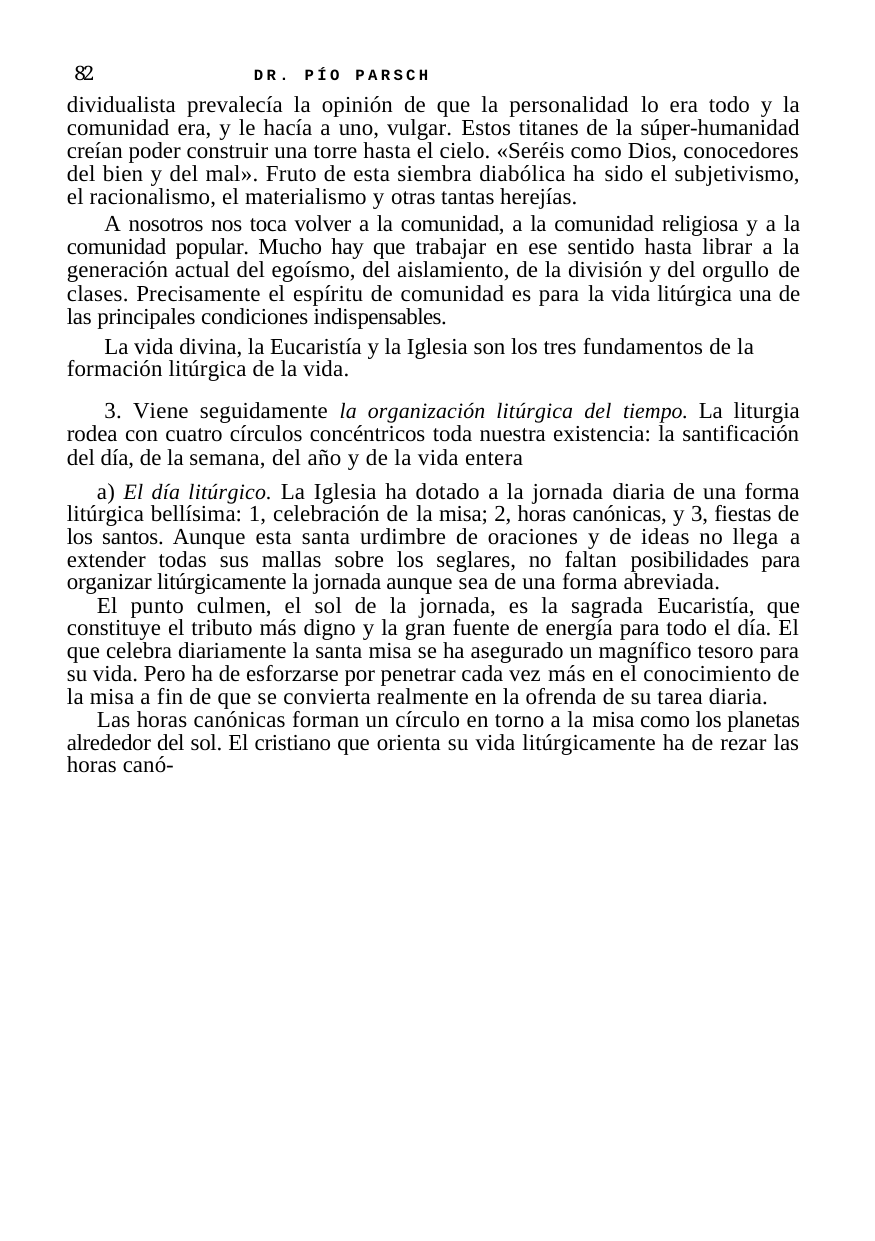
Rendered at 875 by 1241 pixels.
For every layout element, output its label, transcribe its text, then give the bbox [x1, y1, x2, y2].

text Las horas canónicas forman un círculo en torno a la misa como los planetas alrededor del sol. El cristiano que orienta su vida litúrgicamente ha de rezar las horas canó- [67, 710, 800, 778]
text La vida divina, la Eucaristía y la Iglesia son los tres fundamentos de la formación litúrgica de la vida. [67, 337, 800, 382]
text a) El día litúrgico. La Iglesia ha dotado a la jornada diaria de una forma litúrgica bellísima: 1, celebración de la misa; 2, horas canónicas, y 3, fiestas de los santos. Aunque esta santa urdimbre de oraciones y de ideas no llega a extender todas sus mallas sobre los seglares, no faltan posibilidades para organizar litúrgicamente la jornada aunque sea de una forma abreviada. [67, 481, 800, 595]
text 3. Viene seguidamente la organización litúrgica del tiempo. La liturgia rodea con cuatro círculos concéntricos toda nuestra existencia: la santificación del día, de la semana, del año y de la vida entera [67, 401, 800, 470]
text 82 DR. PÍO PARSCH [74, 59, 815, 86]
text A nosotros nos toca volver a la comunidad, a la comunidad religiosa y a la comunidad popular. Mucho hay que trabajar en ese sentido hasta librar a la generación actual del egoísmo, del aislamiento, de la división y del orgullo de clases. Precisamente el espíritu de comunidad es para la vida litúrgica una de las principales condiciones indispensables. [67, 213, 800, 329]
text dividualista prevalecía la opinión de que la personalidad lo era todo y la comunidad era, y le hacía a uno, vulgar. Estos titanes de la súper-humanidad creían poder construir una torre hasta el cielo. «Seréis como Dios, conocedores del bien y del mal». Fruto de esta siembra diabólica ha sido el subjetivismo, el racionalismo, el materialismo y otras tantas herejías. [67, 93, 800, 209]
text El punto culmen, el sol de la jornada, es la sagrada Eucaristía, que constituye el tributo más digno y la gran fuente de energía para todo el día. El que celebra diariamente la santa misa se ha asegurado un magnífico tesoro para su vida. Pero ha de esforzarse por penetrar cada vez más en el conocimiento de la misa a fin de que se convierta realmente en la ofrenda de su tarea diaria. [67, 595, 800, 710]
